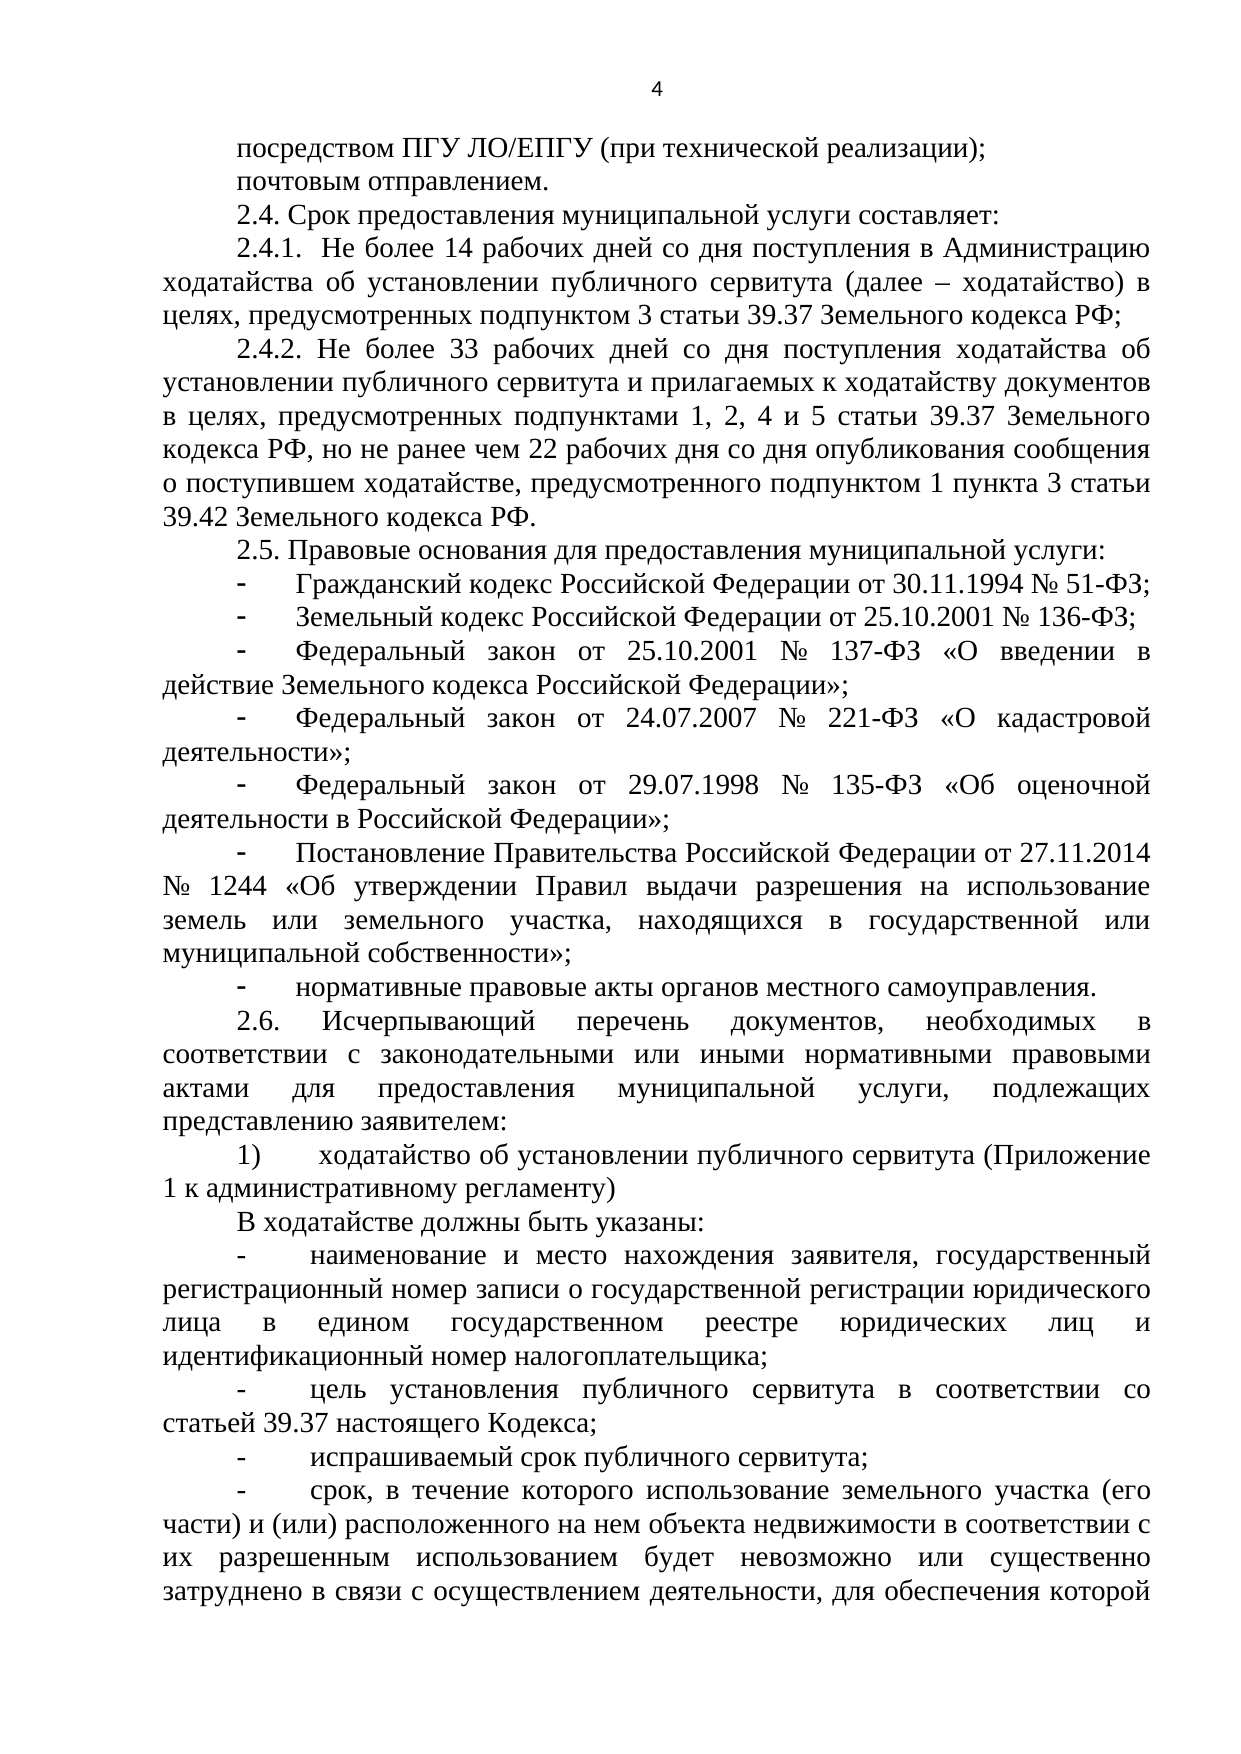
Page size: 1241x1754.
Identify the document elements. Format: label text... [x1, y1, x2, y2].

list Гражданский кодекс Российской Федерации от 30.11.1994 № 51-ФЗ; [162, 566, 1152, 599]
list Постановление Правительства Российской Федерации от 27.11.2014 № 1244 «Об утверждении Правил выдачи разрешения на использование земель или земельного участка, находящихся в государственной или муниципальной собственности»; [162, 835, 1152, 969]
text - наименование и место нахождения заявителя, государственный регистрационный номер записи о государственной регистрации юридического лица в едином государственном реестре юридических лиц и идентификационный номер налогоплательщика; [162, 1237, 1152, 1372]
list нормативные правовые акты органов местного самоуправления. [162, 969, 1152, 1003]
text - цель установления публичного сервитута в соответствии со статьей 39.37 настоящего Кодекса; [162, 1372, 1152, 1439]
text В ходатайстве должны быть указаны: [162, 1204, 1152, 1237]
list Федеральный закон от 25.10.2001 № 137-ФЗ «О введении в действие Земельного кодекса Российской Федерации»; [162, 633, 1152, 700]
text 2.5. Правовые основания для предоставления муниципальной услуги: [162, 532, 1152, 566]
text - испрашиваемый срок публичного сервитута; [162, 1439, 1152, 1472]
list Федеральный закон от 24.07.2007 № 221-ФЗ «О кадастровой деятельности»; [162, 700, 1152, 767]
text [162, 1472, 1152, 1606]
text почтовым отправлением. [162, 163, 1152, 197]
text 2.6. Исчерпывающий перечень документов, необходимых в соответствии с законодательными или иными нормативными правовыми актами для предоставления муниципальной услуги, подлежащих представлению заявителем: [162, 1003, 1152, 1137]
text 1) ходатайство об установлении публичного сервитута (Приложение 1 к административному регламенту) [162, 1137, 1152, 1204]
text 2.4.2. Не более 33 рабочих дней со дня поступления ходатайства об установлении публичного сервитута и прилагаемых к ходатайству документов в целях, предусмотренных подпунктами 1, 2, 4 и 5 статьи 39.37 Земельного кодекса РФ, но не ранее чем 22 рабочих дня со дня опубликования сообщения о поступившем ходатайстве, предусмотренного подпунктом 1 пункта 3 статьи 39.42 Земельного кодекса РФ. [162, 331, 1152, 532]
text 2.4. Срок предоставления муниципальной услуги составляет: [162, 197, 1152, 230]
text посредством ПГУ ЛО/ЕПГУ (при технической реализации); [162, 130, 1152, 163]
list Земельный кодекс Российской Федерации от 25.10.2001 № 136-ФЗ; [162, 599, 1152, 633]
text 2.4.1. Не более 14 рабочих дней со дня поступления в Администрацию ходатайства об установлении публичного сервитута (далее – ходатайство) в целях, предусмотренных подпунктом 3 статьи 39.37 Земельного кодекса РФ; [162, 230, 1152, 331]
list Федеральный закон от 29.07.1998 № 135-ФЗ «Об оценочной деятельности в Российской Федерации»; [162, 767, 1152, 835]
